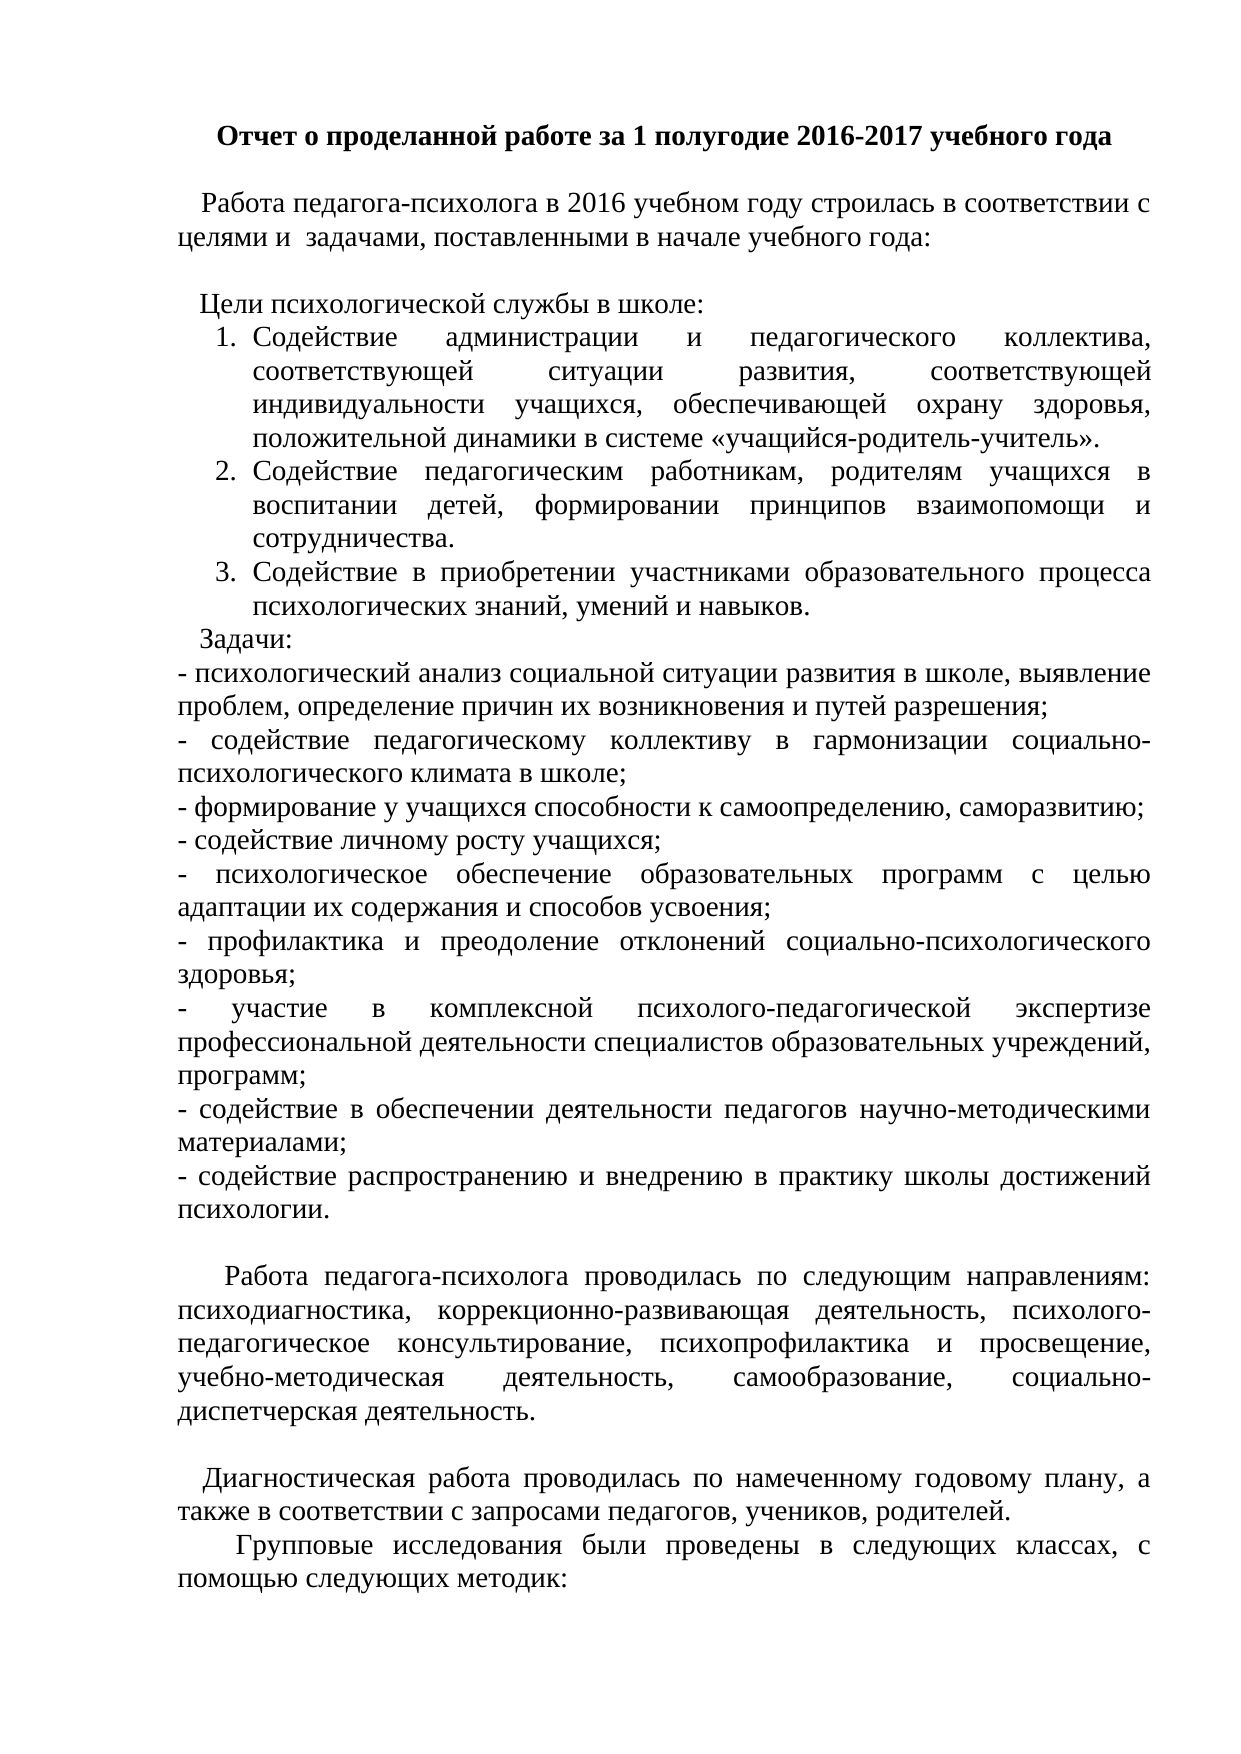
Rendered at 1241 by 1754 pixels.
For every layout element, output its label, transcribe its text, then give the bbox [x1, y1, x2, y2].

text - содействие личному росту учащихся; [177, 822, 1152, 856]
list Содействие администрации и педагогического коллектива, соответствующей ситуации развития, соответствующей индивидуальности учащихся, обеспечивающей охрану здоровья, положительной динамики в системе «учащийся-родитель-учитель». [215, 319, 1152, 453]
text - профилактика и преодоление отклонений социально-психологического здоровья; [177, 923, 1152, 990]
list Содействие педагогическим работникам, родителям учащихся в воспитании детей, формировании принципов взаимопомощи и сотрудничества. [215, 453, 1152, 554]
text - содействие в обеспечении деятельности педагогов научно-методическими материалами; [177, 1091, 1152, 1158]
text Работа педагога-психолога в 2016 учебном году строилась в соответствии с целями и задачами, поставленными в начале учебного года: [177, 185, 1152, 252]
text - участие в комплексной психолого-педагогической экспертизе профессиональной деятельности специалистов образовательных учреждений, программ; [177, 990, 1152, 1091]
text Групповые исследования были проведены в следующих классах, с помощью следующих методик: [177, 1527, 1152, 1594]
text Работа педагога-психолога проводилась по следующим направлениям: психодиагностика, коррекционно-развивающая деятельность, психолого-педагогическое консультирование, психопрофилактика и просвещение, учебно-методическая деятельность, самообразование, социально-диспетчерская деятельность. [177, 1258, 1152, 1426]
text Отчет о проделанной работе за 1 полугодие 2016-2017 учебного года [177, 118, 1152, 152]
text Цели психологической службы в школе: [177, 286, 1152, 319]
text - формирование у учащихся способности к самоопределению, саморазвитию; [177, 789, 1152, 822]
list Содействие в приобретении участниками образовательного процесса психологических знаний, умений и навыков. [215, 554, 1152, 621]
text - содействие педагогическому коллективу в гармонизации социально-психологического климата в школе; [177, 722, 1152, 789]
text - содействие распространению и внедрению в практику школы достижений психологии. [177, 1158, 1152, 1225]
text - психологическое обеспечение образовательных программ с целью адаптации их содержания и способов усвоения; [177, 856, 1152, 923]
text Задачи: [177, 621, 1152, 655]
text Диагностическая работа проводилась по намеченному годовому плану, а также в соответствии с запросами педагогов, учеников, родителей. [177, 1460, 1152, 1527]
text - психологический анализ социальной ситуации развития в школе, выявление проблем, определение причин их возникновения и путей разрешения; [177, 655, 1152, 722]
